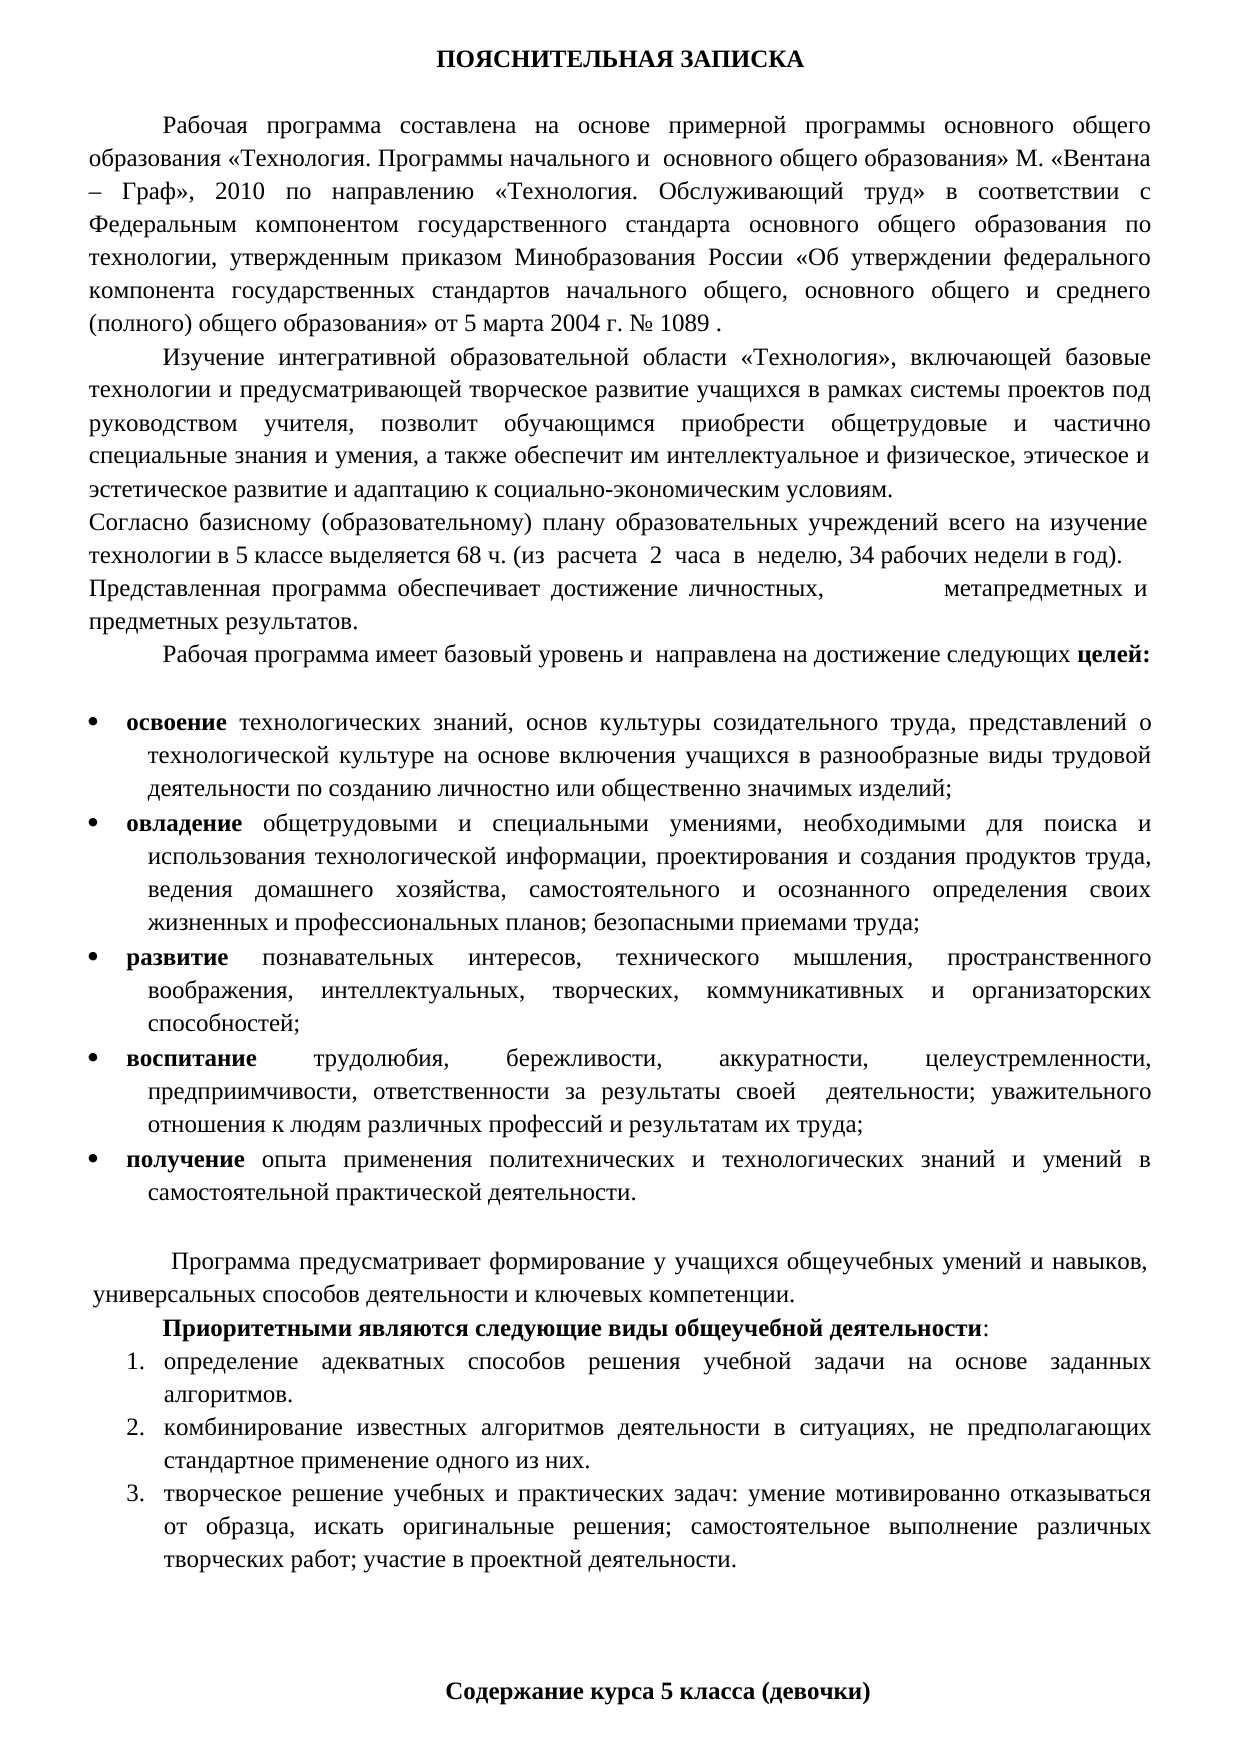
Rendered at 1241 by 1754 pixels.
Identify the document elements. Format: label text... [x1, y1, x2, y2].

text Рабочая программа составлена на основе примерной программы основного общего образования «Технология. Программы начального и основного общего образования» М. «Вентана – Граф», 2010 по направлению «Технология. Обслуживающий труд» в соответствии с Федеральным компонентом государственного стандарта основного общего образования по технологии, утвержденным приказом Минобразования России «Об утверждении федерального компонента государственных стандартов начального общего, основного общего и среднего (полного) общего образования» от 5 марта . № 1089 . [89, 110, 1152, 337]
text Представленная программа обеспечивает достижение личностных, метапредметных и предметных результатов. [89, 573, 1149, 634]
text Рабочая программа имеет базовый уровень и направлена на достижение следующих целей: [89, 639, 1152, 667]
list овладение общетрудовыми и специальными умениями, необходимыми для поиска и использования технологической информации, проектирования и создания продуктов труда, ведения домашнего хозяйства, самостоятельного и осознанного определения своих жизненных и профессиональных планов; безопасными приемами труда; [89, 808, 1152, 936]
text ПОЯСНИТЕЛЬНАЯ ЗАПИСКА [89, 44, 1152, 73]
list получение опыта применения политехнических и технологических знаний и умений в самостоятельной практической деятельности. [89, 1144, 1152, 1206]
list развитие познавательных интересов, технического мышления, пространственного воображения, интеллектуальных, творческих, коммуникативных и организаторских способностей; [89, 942, 1152, 1037]
list воспитание трудолюбия, бережливости, аккуратности, целеустремленности, предприимчивости, ответственности за результаты своей деятельности; уважительного отношения к людям различных профессий и результатам их труда; [89, 1043, 1152, 1138]
text Содержание курса 5 класса (девочки) [164, 1676, 1152, 1705]
list определение адекватных способов решения учебной задачи на основе заданных алгоритмов. [126, 1346, 1152, 1407]
list комбинирование известных алгоритмов деятельности в ситуациях, не предполагающих стандартное применение одного из них. [126, 1412, 1152, 1473]
text Программа предусматривает формирование у учащихся общеучебных умений и навыков, универсальных способов деятельности и ключевых компетенции. [93, 1246, 1149, 1308]
list творческое решение учебных и практических задач: умение мотивированно отказываться от образца, искать оригинальные решения; самостоятельное выполнение различных творческих работ; участие в проектной деятельности. [126, 1478, 1152, 1573]
text Согласно базисному (образовательному) плану образовательных учреждений всего на изучение технологии в 5 классе выделяется 68 ч. (из расчета 2 часа в неделю, 34 рабочих недели в год). [89, 507, 1149, 568]
list освоение технологических знаний, основ культуры созидательного труда, представлений о технологической культуре на основе включения учащихся в разнообразные виды трудовой деятельности по созданию личностно или общественно значимых изделий; [89, 707, 1152, 802]
text Приоритетными являются следующие виды общеучебной деятельности: [93, 1313, 1149, 1341]
text Изучение интегративной образовательной области «Технология», включающей базовые технологии и предусматривающей творческое развитие учащихся в рамках системы проектов под руководством учителя, позволит обучающимся приобрести общетрудовые и частично специальные знания и умения, а также обеспечит им интеллектуальное и физическое, этическое и эстетическое развитие и адаптацию к социально-экономическим условиям. [89, 342, 1152, 502]
